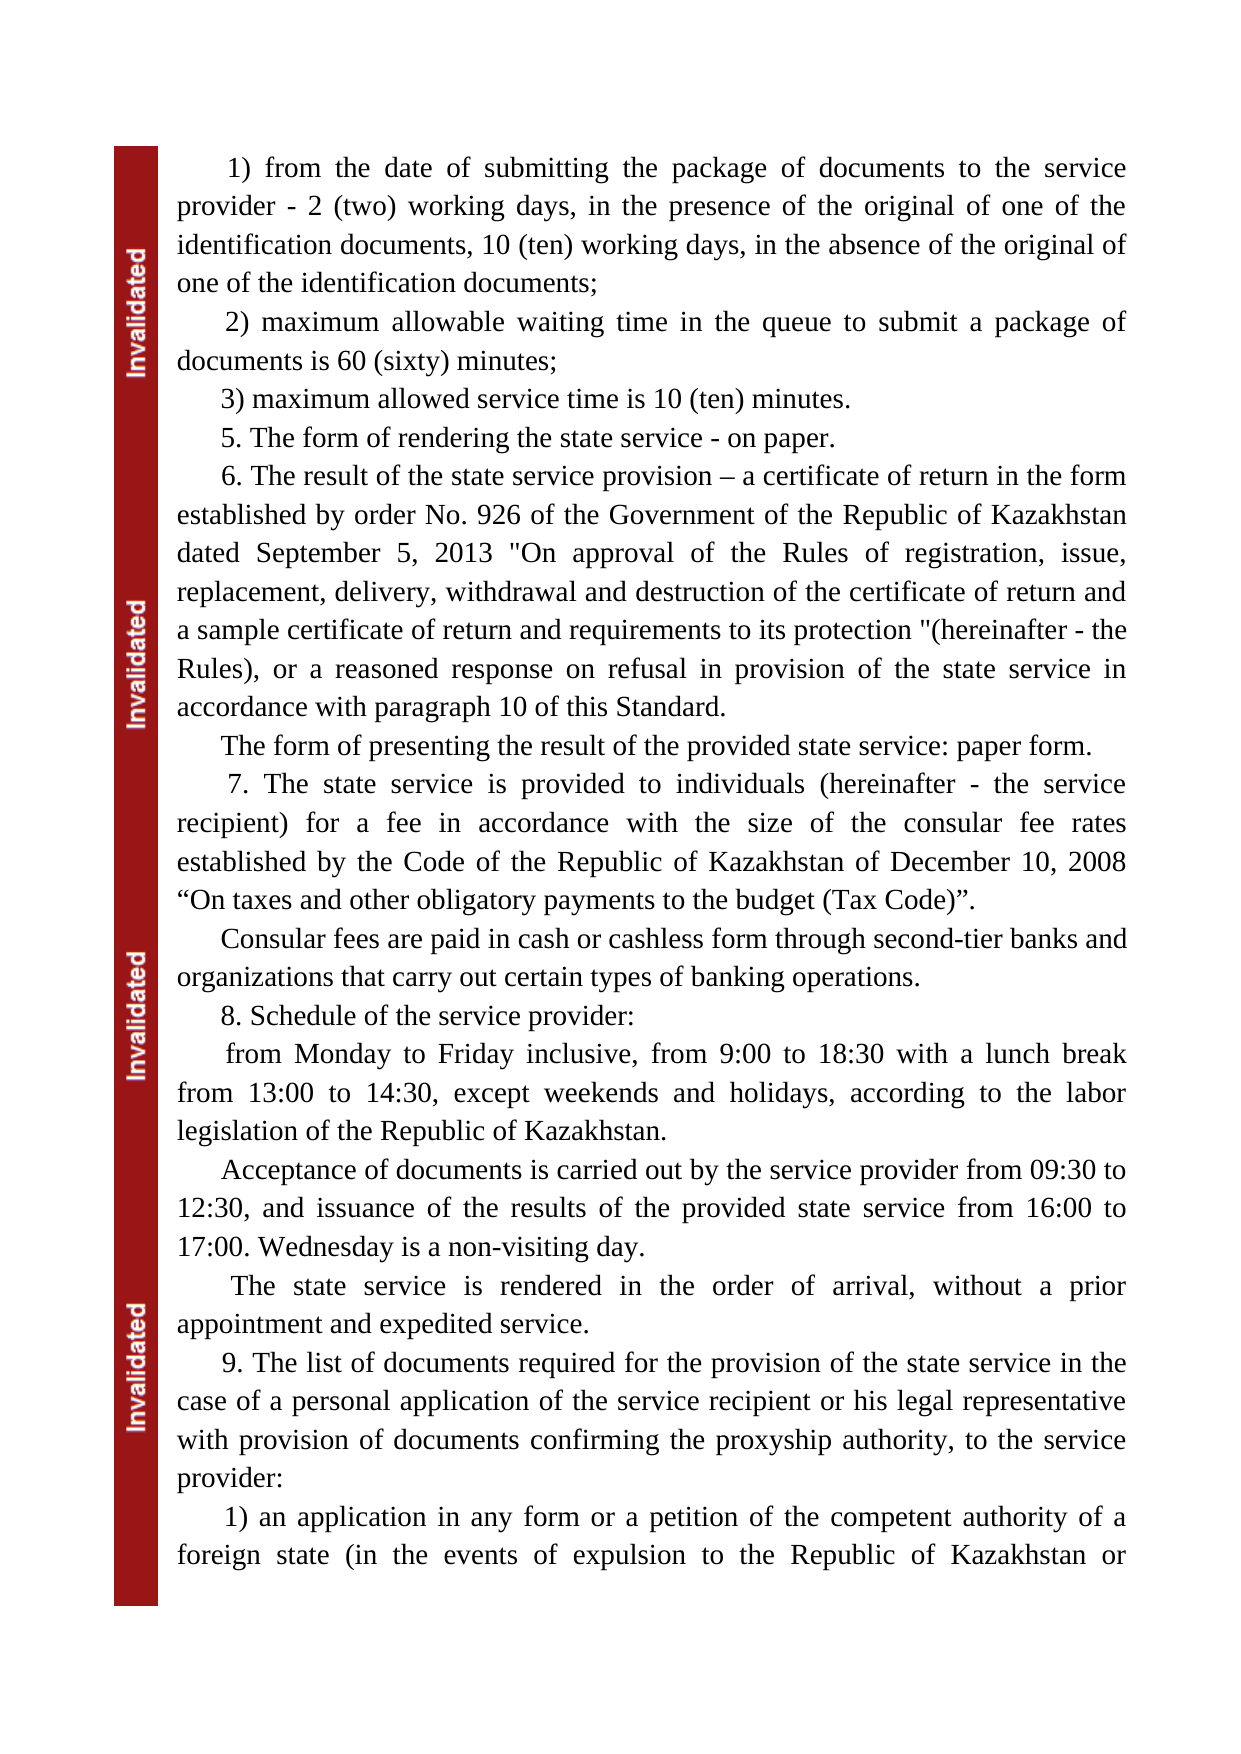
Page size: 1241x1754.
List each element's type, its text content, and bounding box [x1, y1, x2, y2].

text 9. The list of documents required for the provision of the state service in the case of a personal application of the service recipient or his legal representative with provision of documents confirming the proxyship authority, to the service provider: [112, 1345, 1128, 1494]
text 6. The result of the state service provision – a certificate of return in the form established by order No. 926 of the Government of the Republic of Kazakhstan dated September 5, 2013 "On approval of the Rules of registration, issue, replacement, delivery, withdrawal and destruction of the certificate of return and a sample certificate of return and requirements to its protection "(hereinafter - the Rules), or a reasoned response on refusal in provision of the state service in accordance with paragraph 10 of this Standard. [112, 458, 1128, 723]
text 7. The state service is provided to individuals (hereinafter - the service recipient) for a fee in accordance with the size of the consular fee rates established by the Code of the Republic of Kazakhstan of December 10, 2008 “On taxes and other obligatory payments to the budget (Tax Code)”. [112, 767, 1128, 916]
text 2) maximum allowable waiting time in the queue to submit a package of documents is 60 (sixty) minutes; [112, 304, 1128, 376]
picture [114, 1263, 158, 1268]
picture [114, 1147, 158, 1152]
picture [114, 1494, 158, 1499]
picture [114, 1571, 158, 1606]
text Acceptance of documents is carried out by the service provider from 09:30 to 12:30, and issuance of the results of the provided state service from 16:00 to 17:00. Wednesday is a non-visiting day. [112, 1152, 1128, 1263]
text from Monday to Friday inclusive, from 9:00 to 18:30 with a lunch break from 13:00 to 14:30, except weekends and holidays, according to the labor legislation of the Republic of Kazakhstan. [112, 1036, 1128, 1147]
text Consular fees are paid in cash or cashless form through second-tier banks and organizations that carry out certain types of banking operations. [112, 921, 1128, 993]
picture [114, 916, 158, 921]
picture [114, 453, 158, 458]
picture [114, 376, 158, 381]
text The state service is rendered in the order of arrival, without a prior appointment and expedited service. [112, 1268, 1128, 1340]
text 3) maximum allowed service time is 10 (ten) minutes. [112, 381, 1128, 415]
picture [114, 299, 158, 304]
picture [114, 415, 158, 420]
picture [114, 993, 158, 998]
picture [114, 1031, 158, 1036]
text 1) from the date of submitting the package of documents to the service provider - 2 (two) working days, in the presence of the original of one of the identification documents, 10 (ten) working days, in the absence of the original of one of the identification documents; [112, 150, 1128, 299]
text 5. The form of rendering the state service - on paper. [112, 420, 1128, 453]
picture [114, 723, 158, 728]
text 8. Schedule of the service provider: [112, 998, 1128, 1031]
text The form of presenting the result of the provided state service: paper form. [112, 728, 1128, 762]
picture [114, 762, 158, 767]
picture [114, 146, 158, 150]
picture [114, 1340, 158, 1345]
